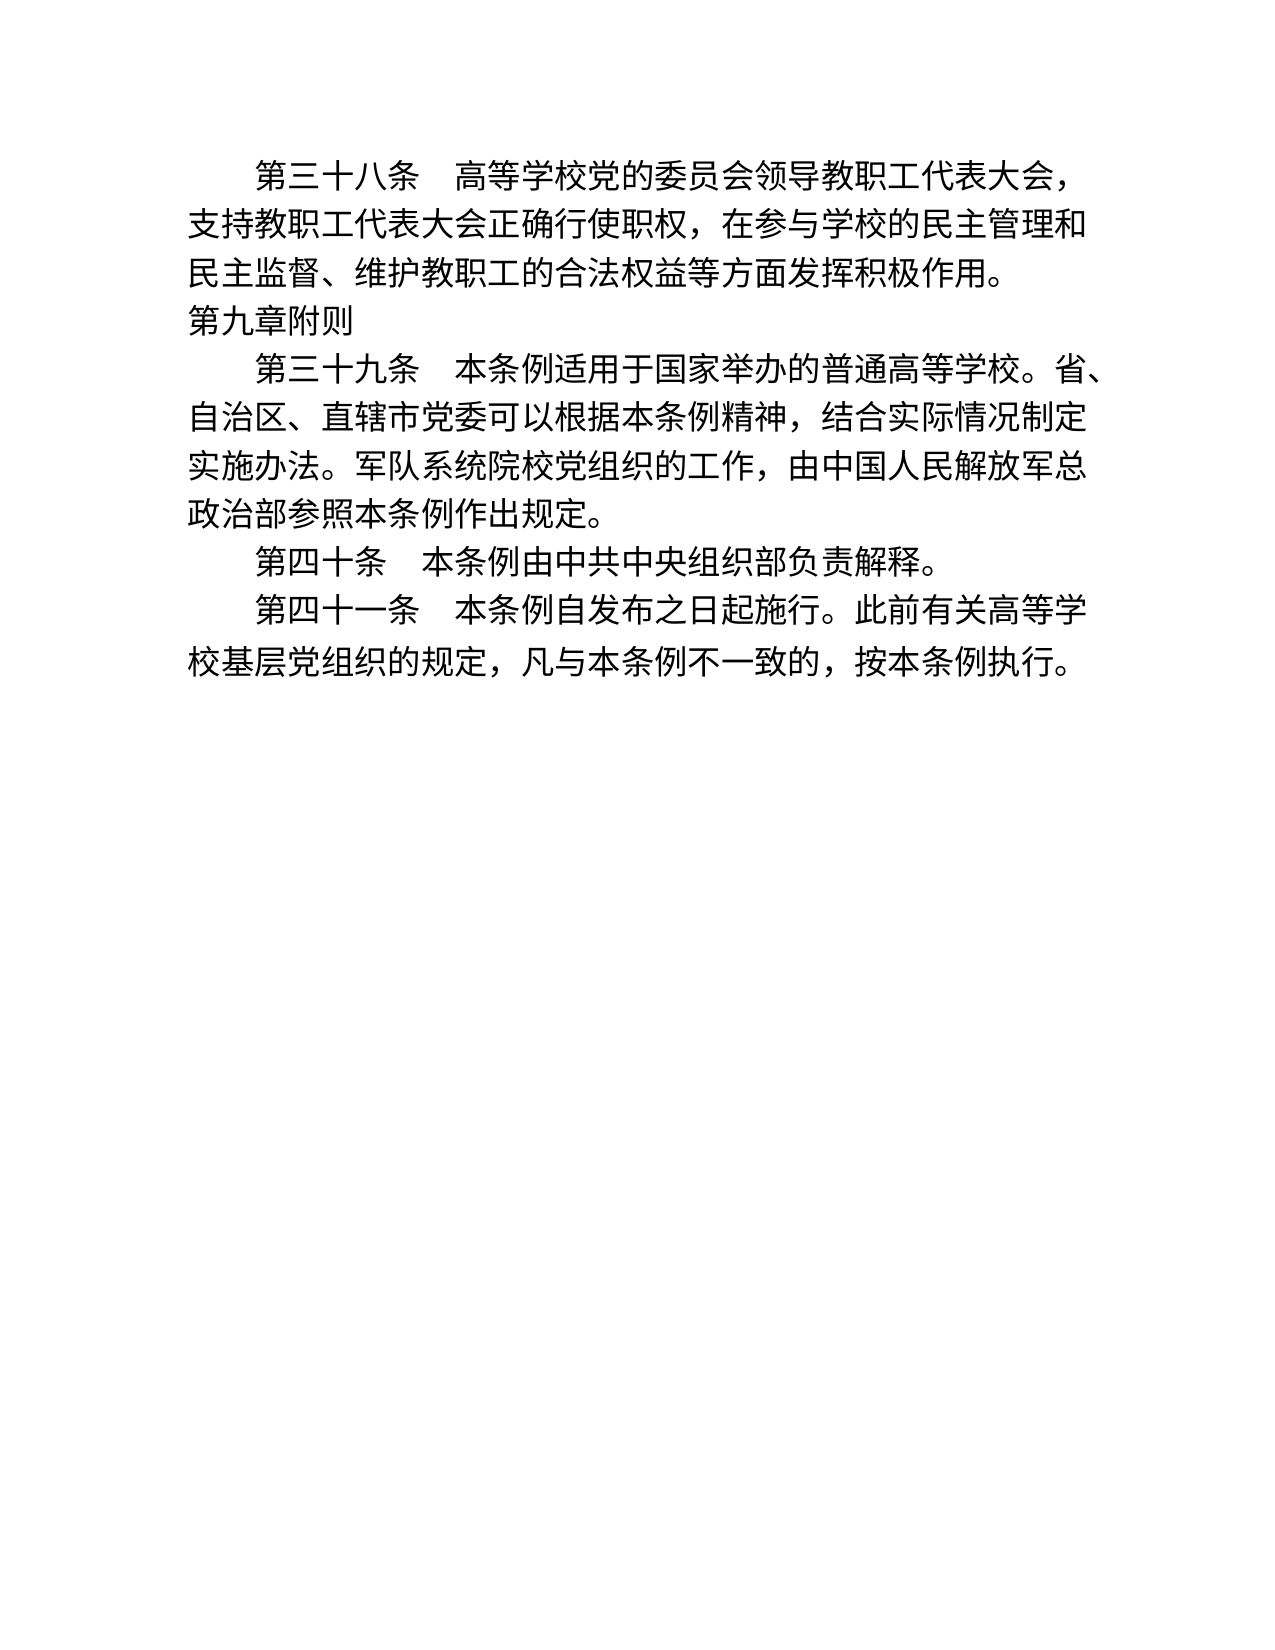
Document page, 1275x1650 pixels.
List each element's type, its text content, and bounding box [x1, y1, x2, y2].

text 第四十条 本条例由中共中央组织部负责解释。 [187, 536, 1087, 584]
text 第四十一条 本条例自发布之日起施行。此前有关高等学校基层党组织的规定，凡与本条例不一致的，按本条例执行。 [187, 584, 1087, 684]
text 第三十八条 高等学校党的委员会领导教职工代表大会，支持教职工代表大会正确行使职权，在参与学校的民主管理和民主监督、维护教职工的合法权益等方面发挥积极作用。 [187, 150, 1087, 295]
text 第九章附则 [187, 295, 1087, 343]
text 第三十九条 本条例适用于国家举办的普通高等学校。省、自治区、直辖市党委可以根据本条例精神，结合实际情况制定实施办法。军队系统院校党组织的工作，由中国人民解放军总政治部参照本条例作出规定。 [187, 343, 1087, 536]
